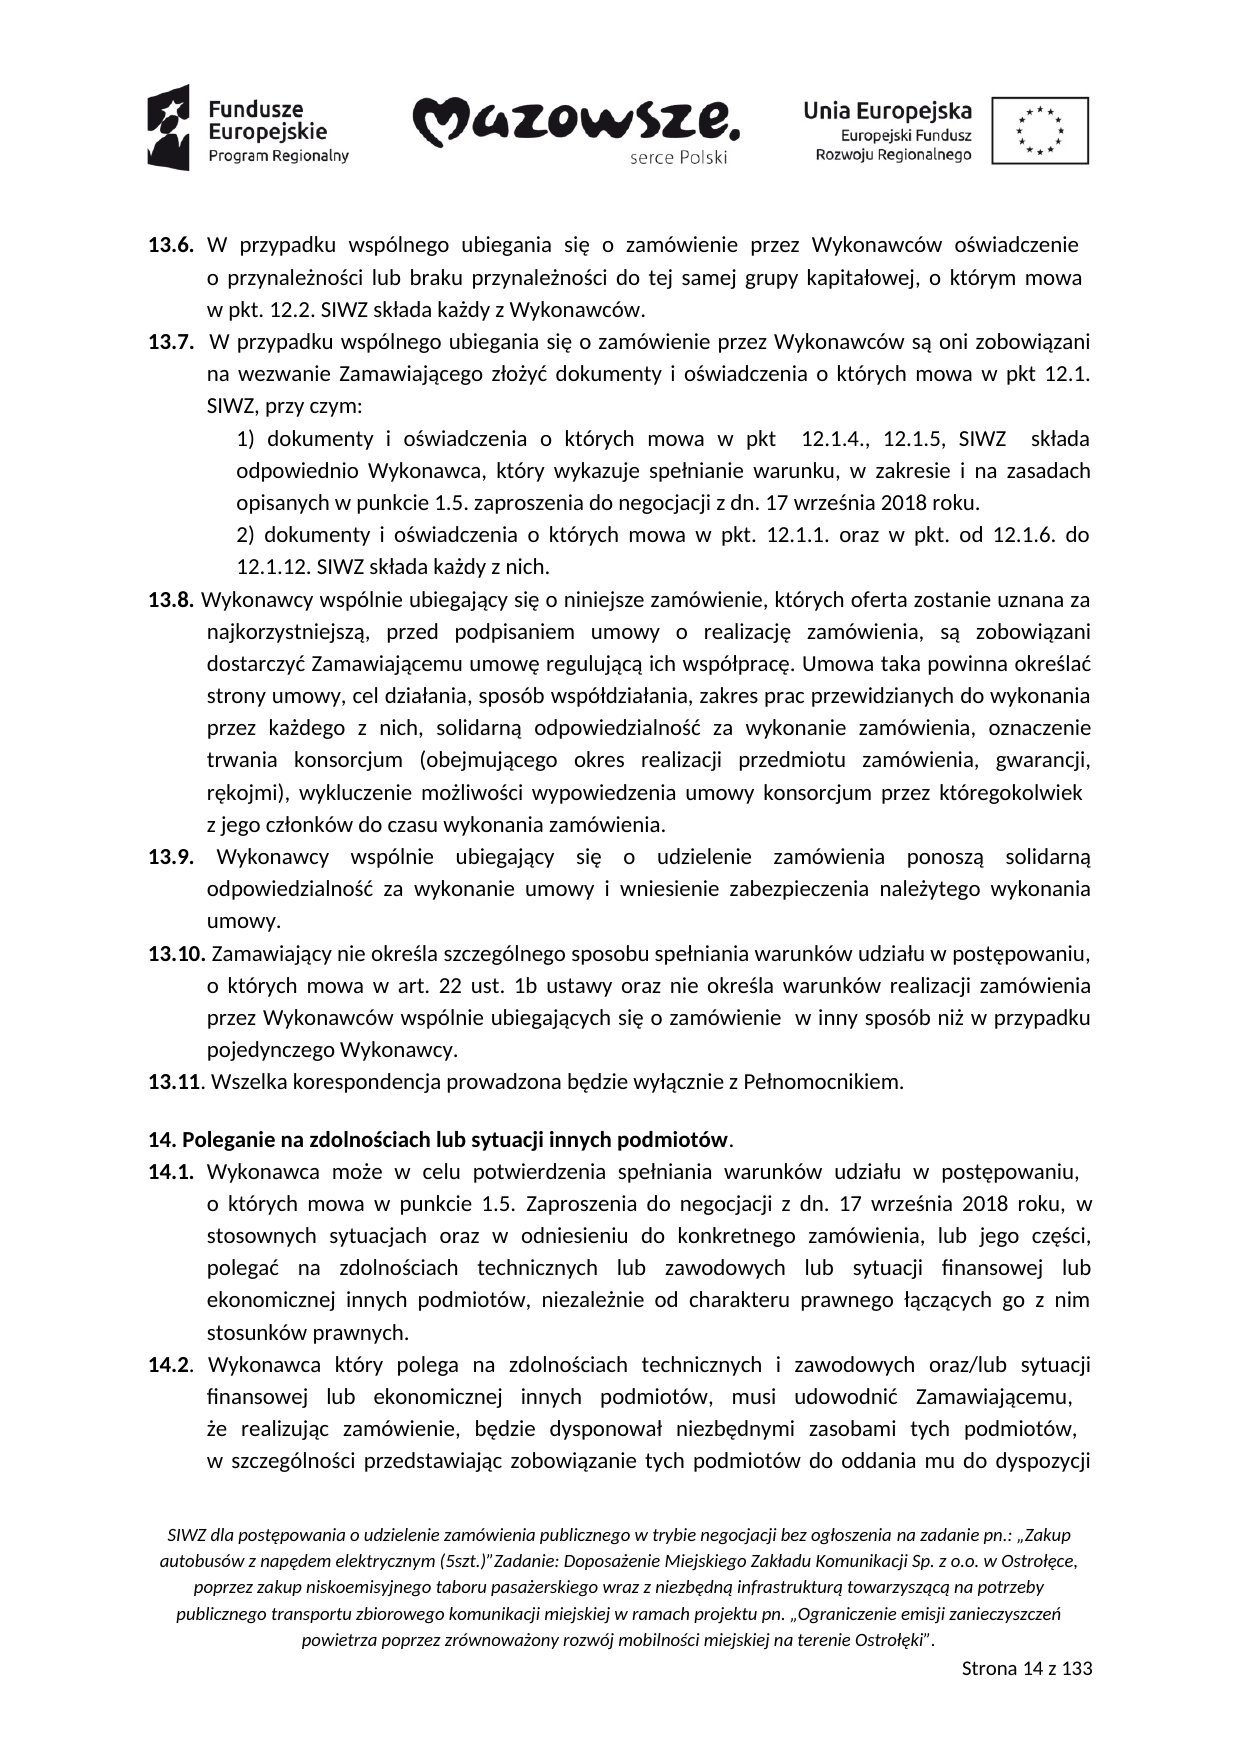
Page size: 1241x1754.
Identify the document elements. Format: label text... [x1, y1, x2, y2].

text 13.8. Wykonawcy wspólnie ubiegający się o niniejsze zamówienie, których oferta zostanie uznana za najkorzystniejszą, przed podpisaniem umowy o realizację zamówienia, są zobowiązani dostarczyć Zamawiającemu umowę regulującą ich współpracę. Umowa taka powinna określać strony umowy, cel działania, sposób współdziałania, zakres prac przewidzianych do wykonania przez każdego z nich, solidarną odpowiedzialność za wykonanie zamówienia, oznaczenie trwania konsorcjum (obejmującego okres realizacji przedmiotu zamówienia, gwarancji, rękojmi), wykluczenie możliwości wypowiedzenia umowy konsorcjum przez któregokolwiek z jego członków do czasu wykonania zamówienia. [148, 585, 1093, 838]
picture [147, 84, 1093, 171]
text 13.9. Wykonawcy wspólnie ubiegający się o udzielenie zamówienia ponoszą solidarną odpowiedzialność za wykonanie umowy i wniesienie zabezpieczenia należytego wykonania umowy. [148, 842, 1093, 934]
text 13.7. W przypadku wspólnego ubiegania się o zamówienie przez Wykonawców są oni zobowiązani na wezwanie Zamawiającego złożyć dokumenty i oświadczenia o których mowa w pkt 12.1. SIWZ, przy czym: [148, 327, 1093, 419]
text 13.10. Zamawiający nie określa szczególnego sposobu spełniania warunków udziału w postępowaniu, o których mowa w art. 22 ust. 1b ustawy oraz nie określa warunków realizacji zamówienia przez Wykonawców wspólnie ubiegających się o zamówienie w inny sposób niż w przypadku pojedynczego Wykonawcy. [148, 939, 1093, 1063]
text 14.1. Wykonawca może w celu potwierdzenia spełniania warunków udziału w postępowaniu, o których mowa w punkcie 1.5. Zaproszenia do negocjacji z dn. 17 września 2018 roku, w stosownych sytuacjach oraz w odniesieniu do konkretnego zamówienia, lub jego części, polegać na zdolnościach technicznych lub zawodowych lub sytuacji finansowej lub ekonomicznej innych podmiotów, niezależnie od charakteru prawnego łączących go z nim stosunków prawnych. [148, 1157, 1093, 1346]
text 2) dokumenty i oświadczenia o których mowa w pkt. 12.1.1. oraz w pkt. od 12.1.6. do 12.1.12. SIWZ składa każdy z nich. [236, 520, 1093, 581]
text 13.11. Wszelka korespondencja prowadzona będzie wyłącznie z Pełnomocnikiem. [148, 1067, 1093, 1096]
text 14. Poleganie na zdolnościach lub sytuacji innych podmiotów. [148, 1125, 1093, 1153]
text 13.6. W przypadku wspólnego ubiegania się o zamówienie przez Wykonawców oświadczenie o przynależności lub braku przynależności do tej samej grupy kapitałowej, o którym mowa w pkt. 12.2. SIWZ składa każdy z Wykonawców. [148, 231, 1093, 323]
text 1) dokumenty i oświadczenia o których mowa w pkt 12.1.4., 12.1.5, SIWZ składa odpowiednio Wykonawca, który wykazuje spełnianie warunku, w zakresie i na zasadach opisanych w punkcie 1.5. zaproszenia do negocjacji z dn. 17 września 2018 roku. [236, 424, 1093, 516]
